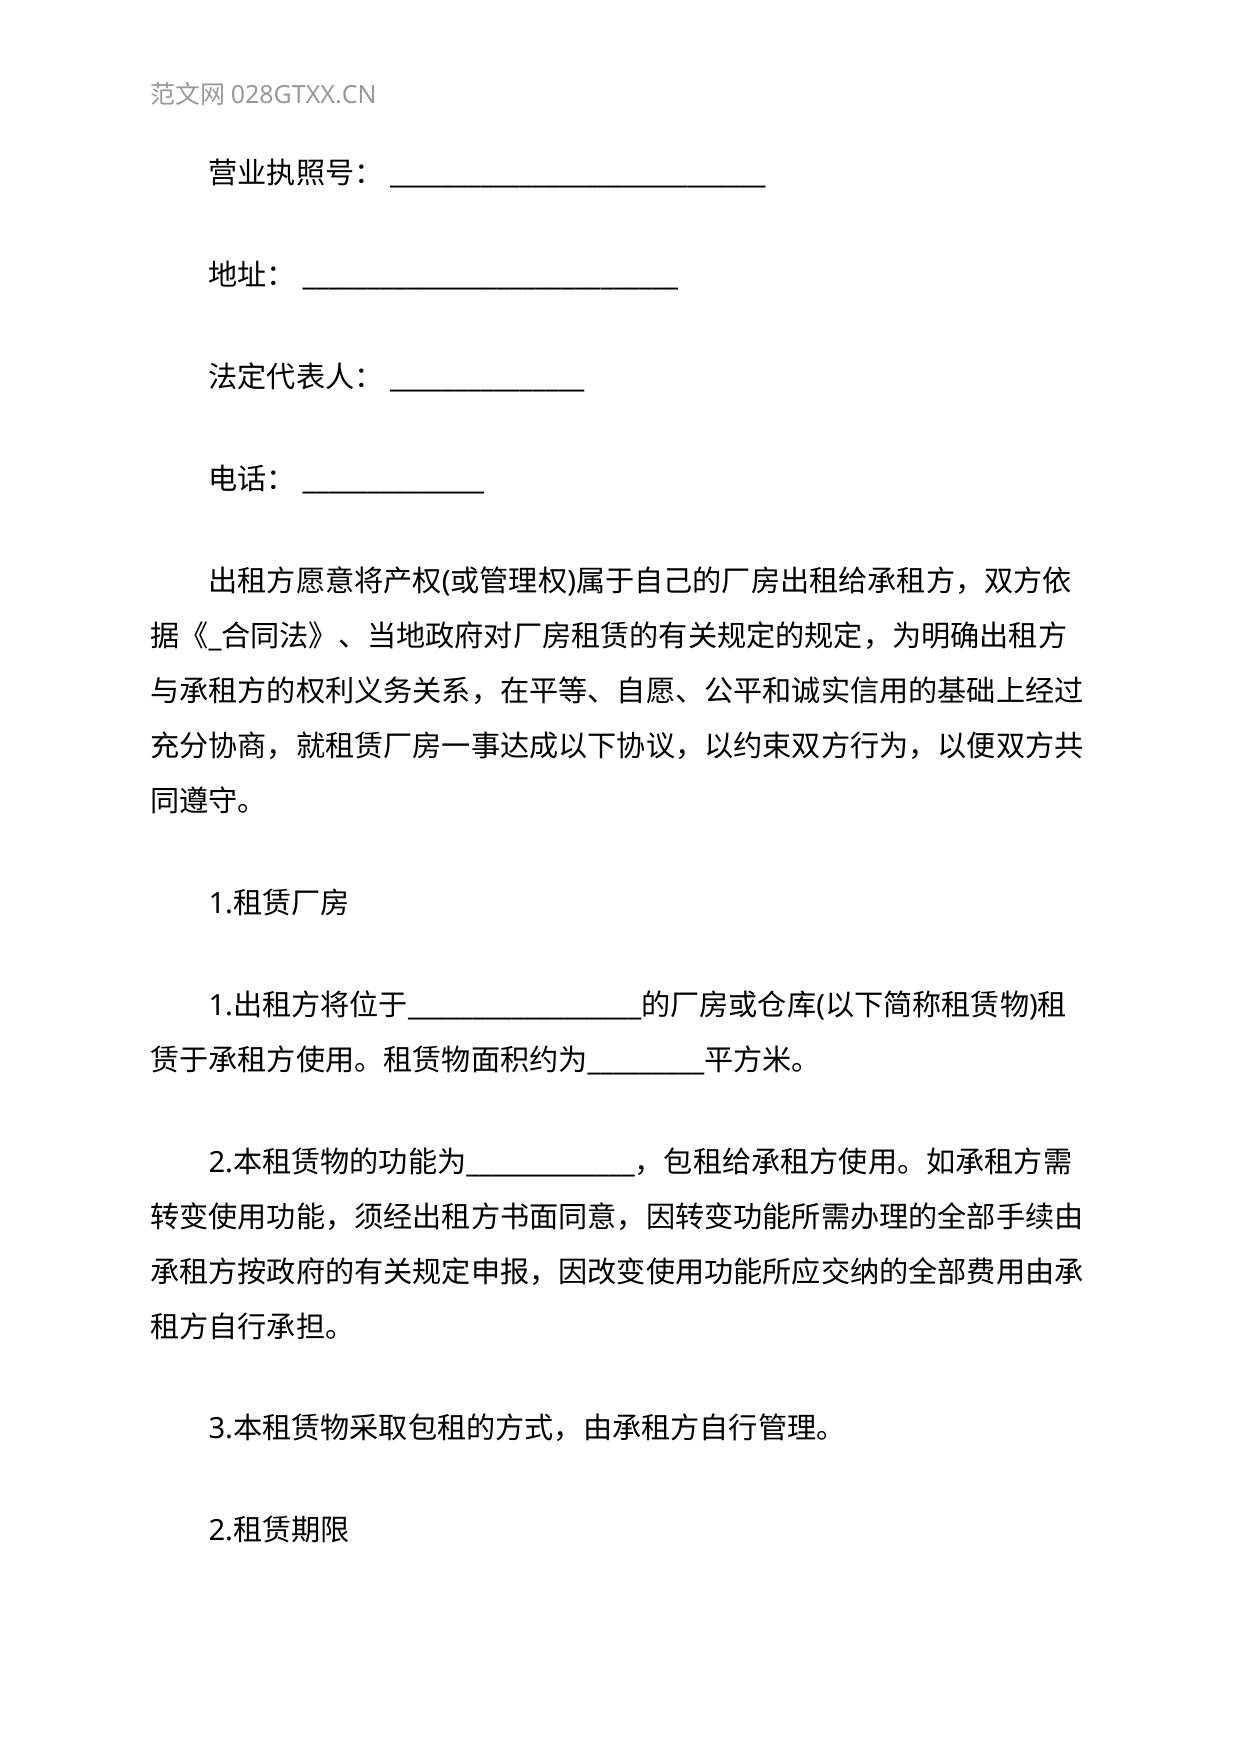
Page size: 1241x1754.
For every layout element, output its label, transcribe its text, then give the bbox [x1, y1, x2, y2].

text 法定代表人： _______________ [150, 354, 1090, 396]
text 1.出租方将位于__________________的厂房或仓库(以下简称租赁物)租赁于承租方使用。租赁物面积约为_________平方米。 [150, 981, 1090, 1079]
text 2.租赁期限 [150, 1507, 1090, 1549]
text 营业执照号： _____________________________ [150, 150, 1090, 192]
text 3.本租赁物采取包租的方式，由承租方自行管理。 [150, 1405, 1090, 1447]
text 2.本租赁物的功能为_____________，包租给承租方使用。如承租方需转变使用功能，须经出租方书面同意，因转变功能所需办理的全部手续由承租方按政府的有关规定申报，因改变使用功能所应交纳的全部费用由承租方自行承担。 [150, 1138, 1090, 1346]
text 电话： ______________ [150, 456, 1090, 498]
text 出租方愿意将产权(或管理权)属于自己的厂房出租给承租方，双方依据《_合同法》、当地政府对厂房租赁的有关规定的规定，为明确出租方与承租方的权利义务关系，在平等、自愿、公平和诚实信用的基础上经过充分协商，就租赁厂房一事达成以下协议，以约束双方行为，以便双方共同遵守。 [150, 558, 1090, 820]
text 1.租赁厂房 [150, 879, 1090, 922]
text 地址： _____________________________ [150, 252, 1090, 294]
